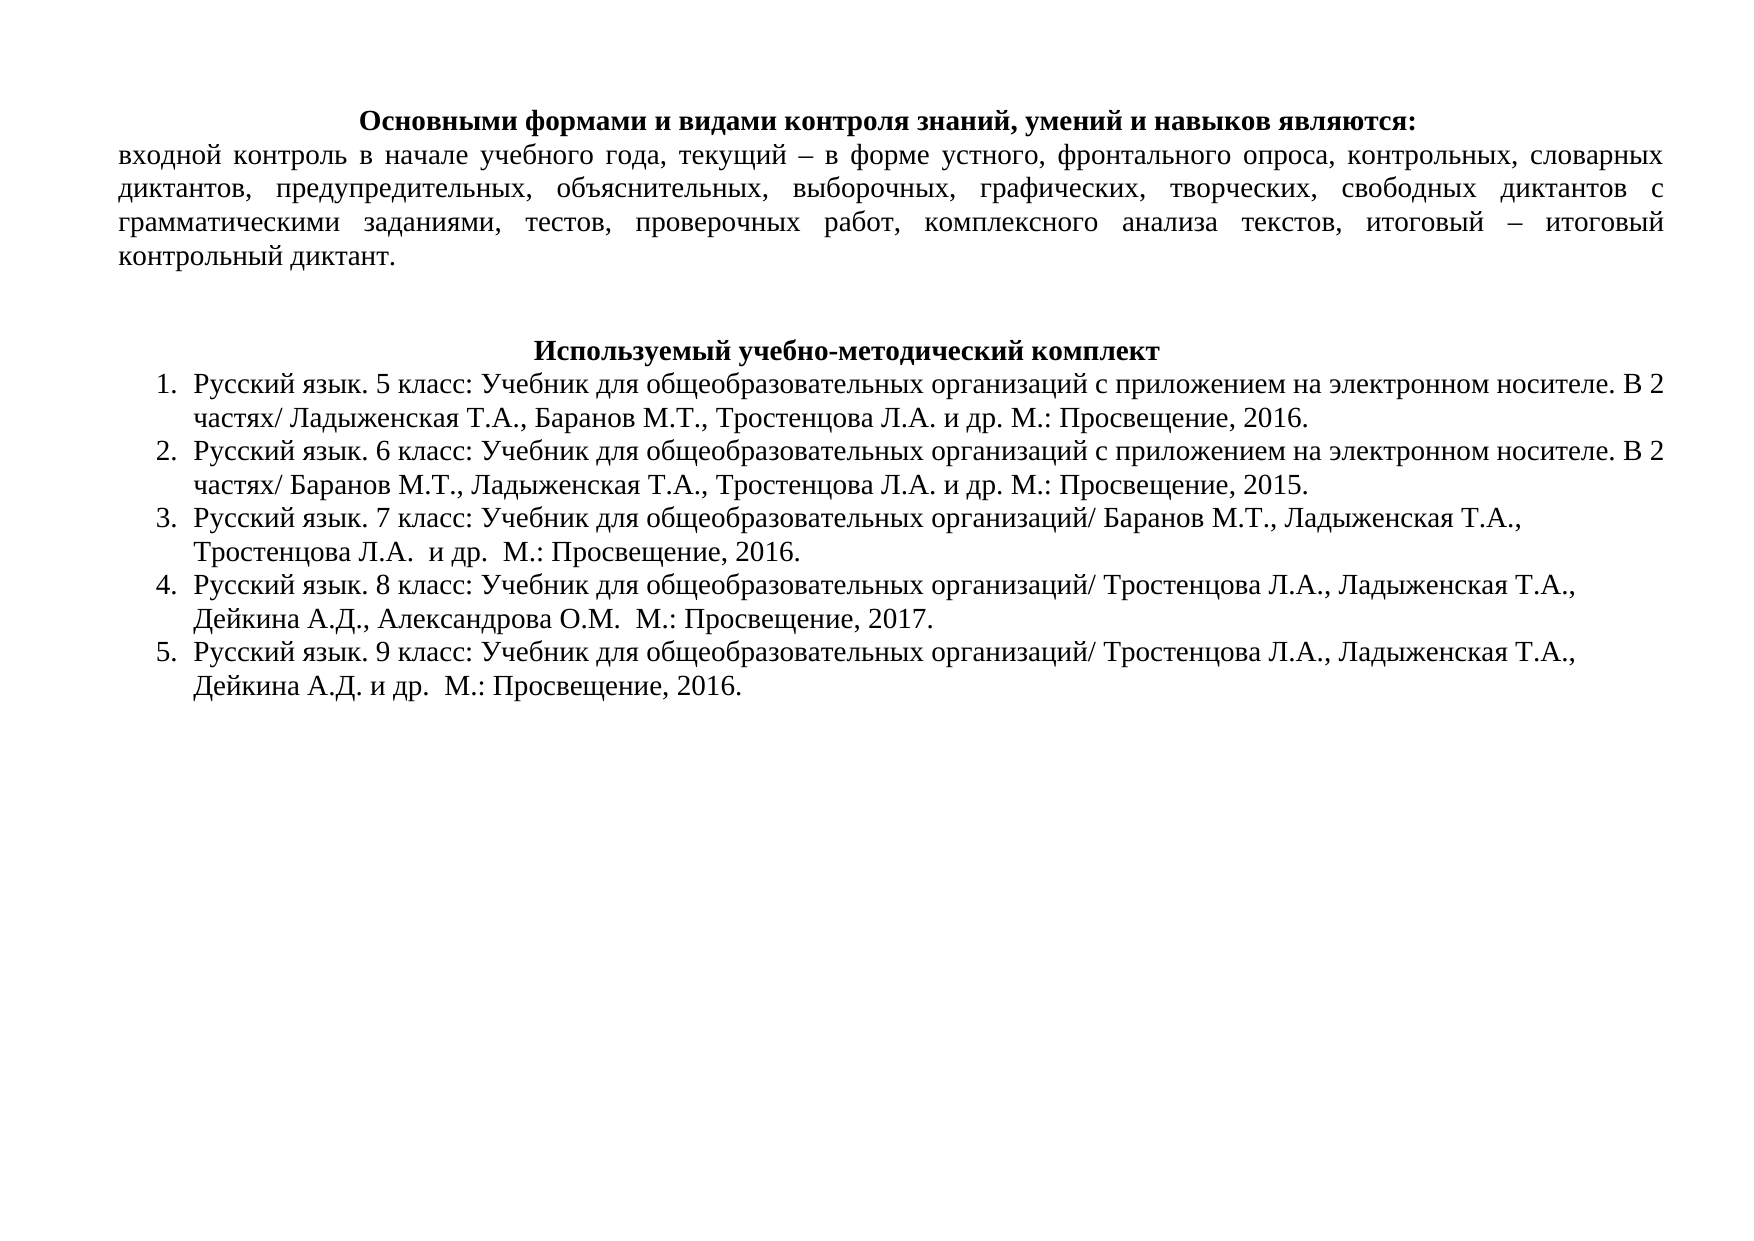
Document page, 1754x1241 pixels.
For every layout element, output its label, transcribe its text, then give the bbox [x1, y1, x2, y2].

text Основными формами и видами контроля знаний, умений и навыков являются: [118, 103, 1665, 137]
list Русский язык. 6 класс: Учебник для общеобразовательных организаций с приложением на электронном носителе. В 2 частях/ Баранов М.Т., Ладыженская Т.А., Тростенцова Л.А. и др. М.: Просвещение, 2015. [156, 433, 1665, 500]
list Русский язык. 7 класс: Учебник для общеобразовательных организаций/ Баранов М.Т., Ладыженская Т.А., Тростенцова Л.А. и др. М.: Просвещение, 2016. [156, 500, 1665, 567]
list Русский язык. 5 класс: Учебник для общеобразовательных организаций с приложением на электронном носителе. В 2 частях/ Ладыженская Т.А., Баранов М.Т., Тростенцова Л.А. и др. М.: Просвещение, 2016. [156, 366, 1665, 433]
list Русский язык. 9 класс: Учебник для общеобразовательных организаций/ Тростенцова Л.А., Ладыженская Т.А., Дейкина А.Д. и др. М.: Просвещение, 2016. [156, 634, 1665, 702]
list Русский язык. 8 класс: Учебник для общеобразовательных организаций/ Тростенцова Л.А., Ладыженская Т.А., Дейкина А.Д., Александрова О.М. М.: Просвещение, 2017. [156, 567, 1665, 634]
text Используемый учебно-методический комплект [118, 333, 1665, 366]
text входной контроль в начале учебного года, текущий – в форме устного, фронтального опроса, контрольных, словарных диктантов, предупредительных, объяснительных, выборочных, графических, творческих, свободных диктантов с грамматическими заданиями, тестов, проверочных работ, комплексного анализа текстов, итоговый – итоговый контрольный диктант. [118, 137, 1665, 271]
